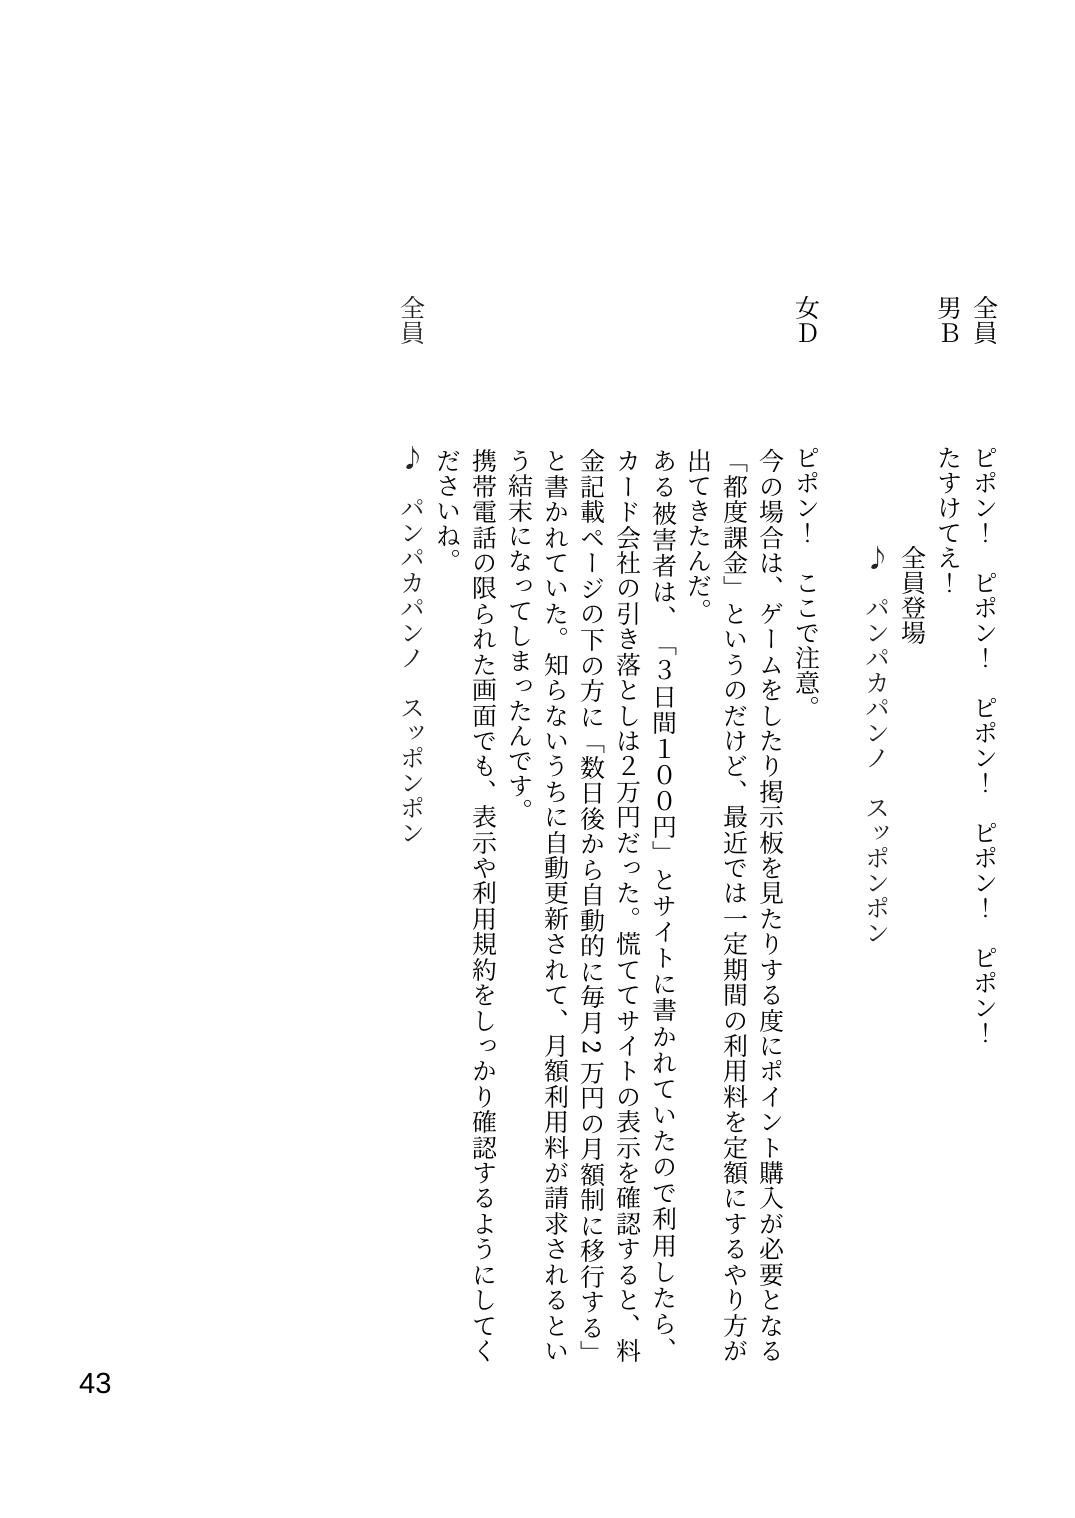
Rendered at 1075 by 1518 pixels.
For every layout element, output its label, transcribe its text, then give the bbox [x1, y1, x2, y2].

text ♪ パンパカパンノ スッポンポン [860, 295, 896, 1366]
text ある被害者は、「３日間１００円」とサイトに書かれていたので利用したら、カード会社の引き落としは２万円だった。慌ててサイトの表示を確認すると、料金記載ページの下の方に「数日後から自動的に毎月2万円の月額制に移行する」と書かれていた。知らないうちに自動更新されて、月額利用料が請求されるという結末になってしまったんです。 [503, 448, 682, 1366]
text 今の場合は、ゲームをしたり掲示板を見たりする度にポイント購入が必要となる「都度課金」というのだけど、最近では一定期間の利用料を定額にするやり方が出てきたんだ。 [682, 448, 790, 1366]
text 携帯電話の限られた画面でも、表示や利用規約をしっかり確認するようにしてくださいね。 [431, 448, 503, 1366]
text 男Ｂ たすけてえ！ [932, 295, 968, 1366]
text 全員 ピポン！ ピポン！ ピポン！ ピポン！ ピポン！ [968, 295, 1004, 1366]
text 全員 ♪ パンパカパンノ スッポンポン [395, 295, 431, 1366]
text 女Ｄ ピポン！ ここで注意。 [790, 295, 826, 1366]
text 全員登場 [896, 295, 932, 1366]
